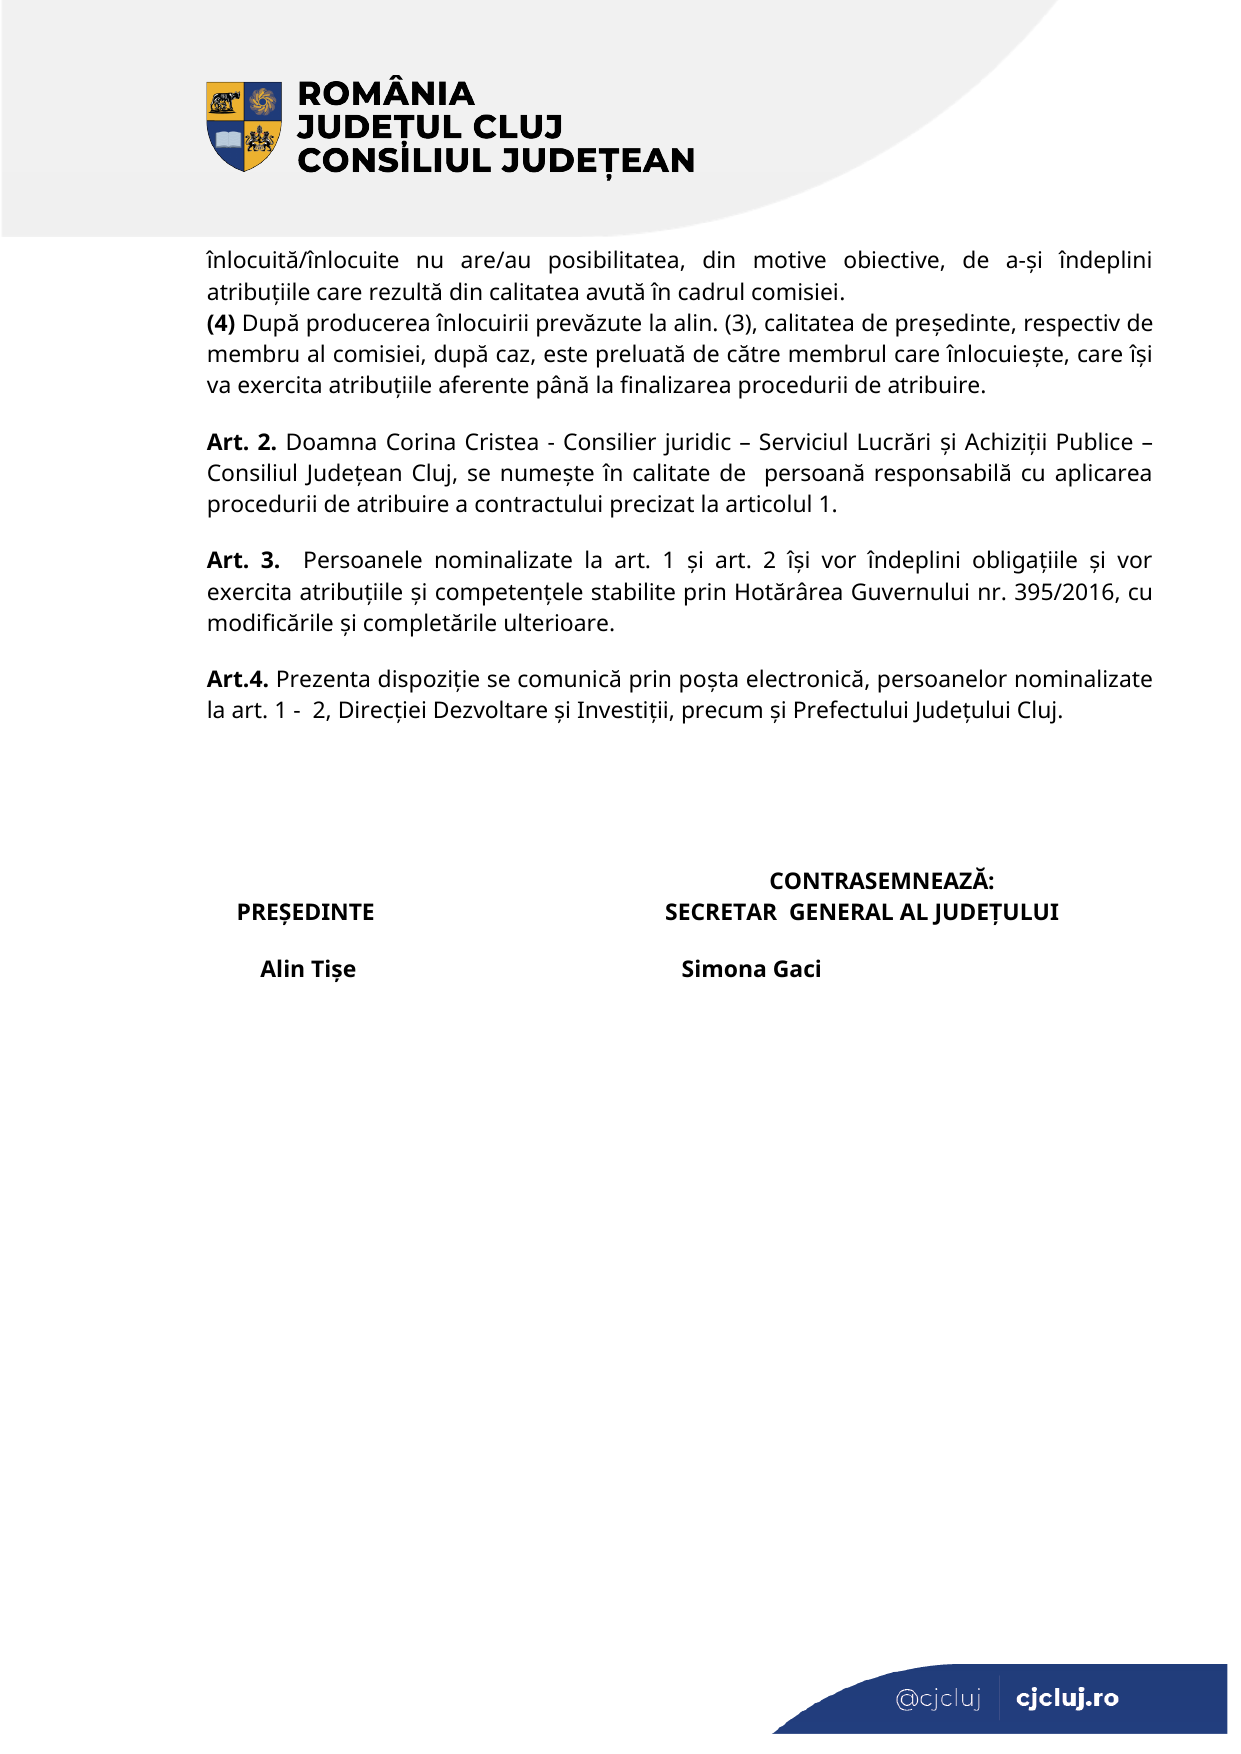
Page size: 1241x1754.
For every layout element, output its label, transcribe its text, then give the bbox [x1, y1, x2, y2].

picture [771, 1664, 1228, 1734]
text Alin Tișe Simona Gaci [207, 953, 1153, 985]
text (4) După producerea înlocuirii prevăzute la alin. (3), calitatea de președinte, respectiv de membru al comisiei, după caz, este preluată de către membrul care înlocuiește, care îşi va exercita atribuţiile aferente până la finalizarea procedurii de atribuire. [207, 307, 1153, 401]
text Art.4. Prezenta dispoziţie se comunică prin poșta electronică, persoanelor nominalizate la art. 1 - 2, Direcției Dezvoltare și Investiții, precum şi Prefectului Judeţului Cluj. [207, 663, 1153, 726]
text Art. 3. Persoanele nominalizate la art. 1 și art. 2 își vor îndeplini obligațiile și vor exercita atribuţiile și competențele stabilite prin Hotărârea Guvernului nr. 395/2016, cu modificările și completările ulterioare. [207, 544, 1153, 638]
text Art. 2. Doamna Corina Cristea - Consilier juridic – Serviciul Lucrări și Achiziții Publice – Consiliul Județean Cluj, se numește în calitate de persoană responsabilă cu aplicarea procedurii de atribuire a contractului precizat la articolul 1. [207, 426, 1153, 519]
text CONTRASEMNEAZĂ: [732, 838, 1153, 896]
text PREŞEDINTE SECRETAR GENERAL AL JUDEŢULUI [207, 896, 1153, 927]
picture [206, 75, 694, 181]
